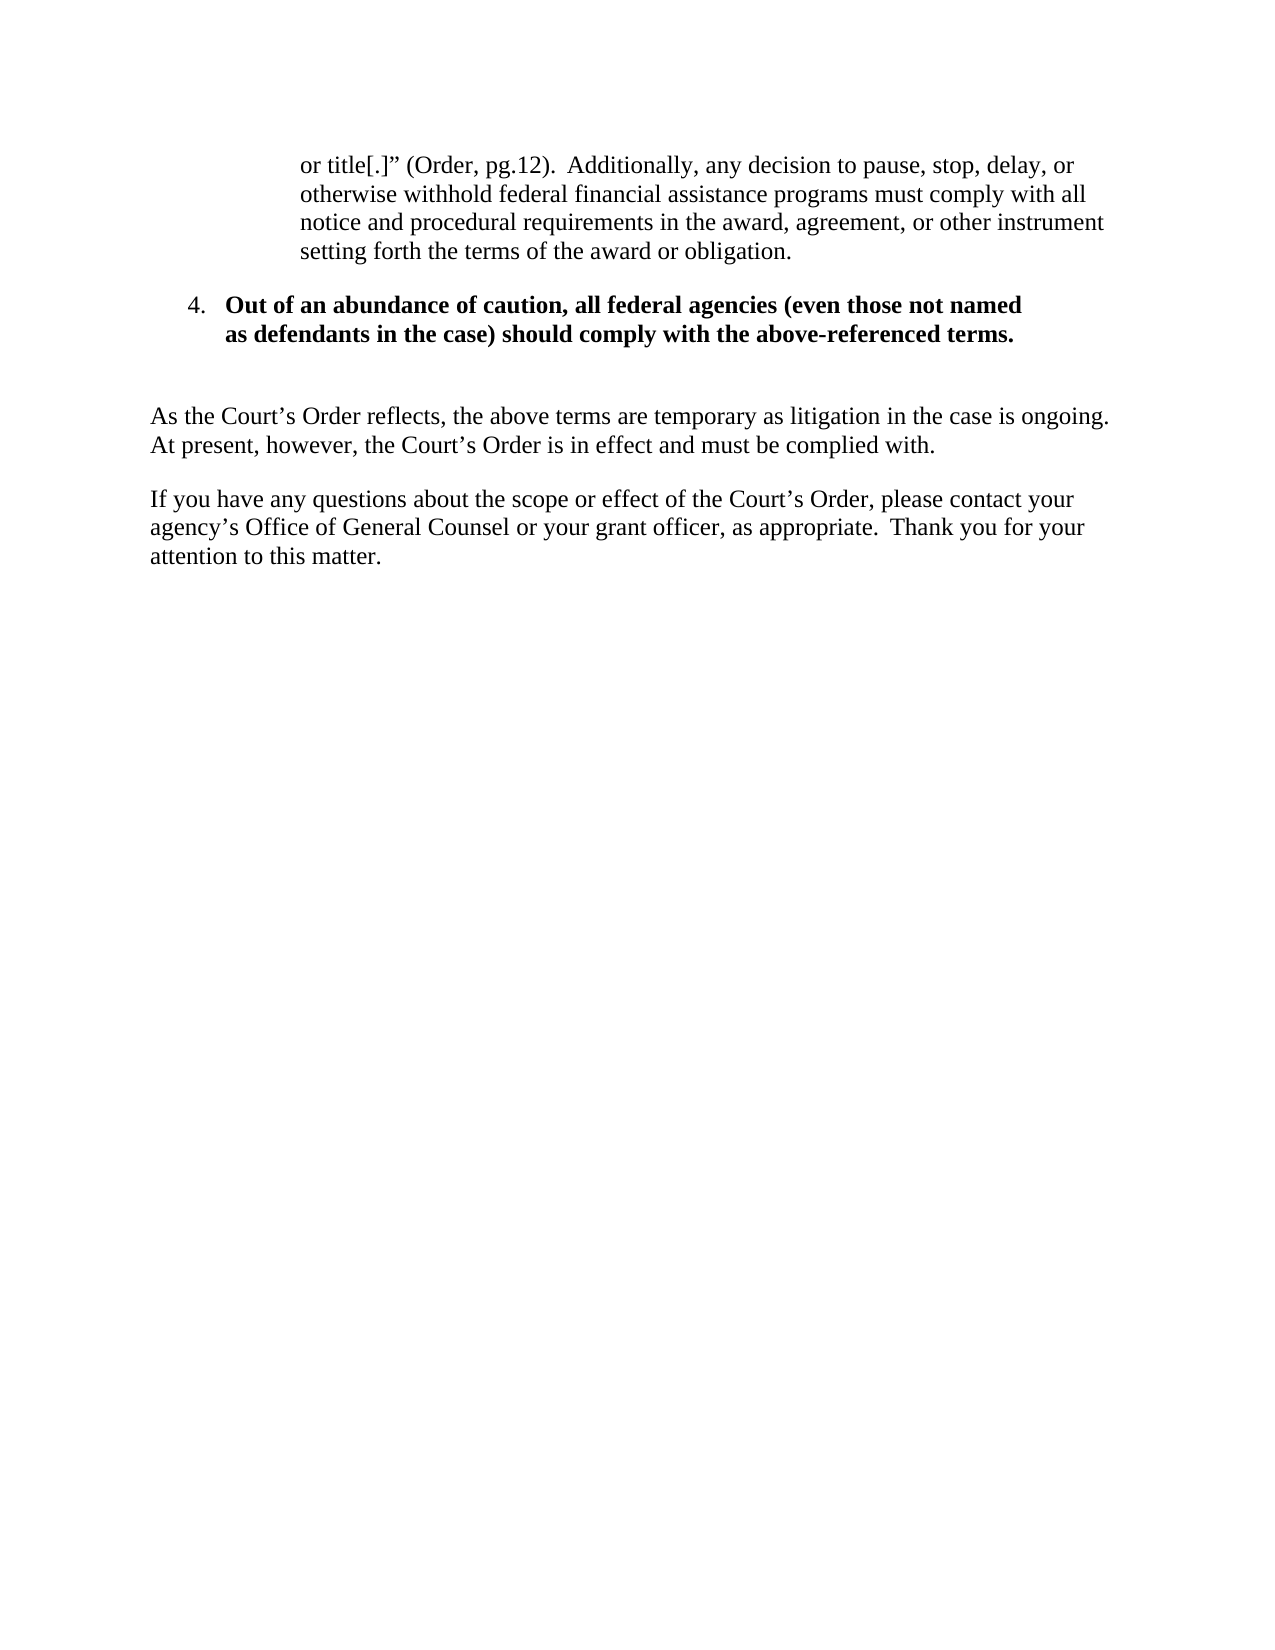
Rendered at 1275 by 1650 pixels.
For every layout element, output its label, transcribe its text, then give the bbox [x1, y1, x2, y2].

text or title[.]” (Order, pg.12). Additionally, any decision to pause, stop, delay, or otherwise withhold federal financial assistance programs must comply with all notice and procedural requirements in the award, agreement, or other instrument setting forth the terms of the award or obligation. [300, 150, 1117, 265]
subtitle Out of an abundance of caution, all federal agencies (even those not named as defendants in the case) should comply with the above-referenced terms. [187, 290, 1050, 347]
text If you have any questions about the scope or effect of the Court’s Order, please contact your agency’s Office of General Counsel or your grant officer, as appropriate. Thank you for your attention to this matter. [150, 484, 1120, 570]
text As the Court’s Order reflects, the above terms are temporary as litigation in the case is ongoing. At present, however, the Court’s Order is in effect and must be complied with. [150, 401, 1117, 459]
